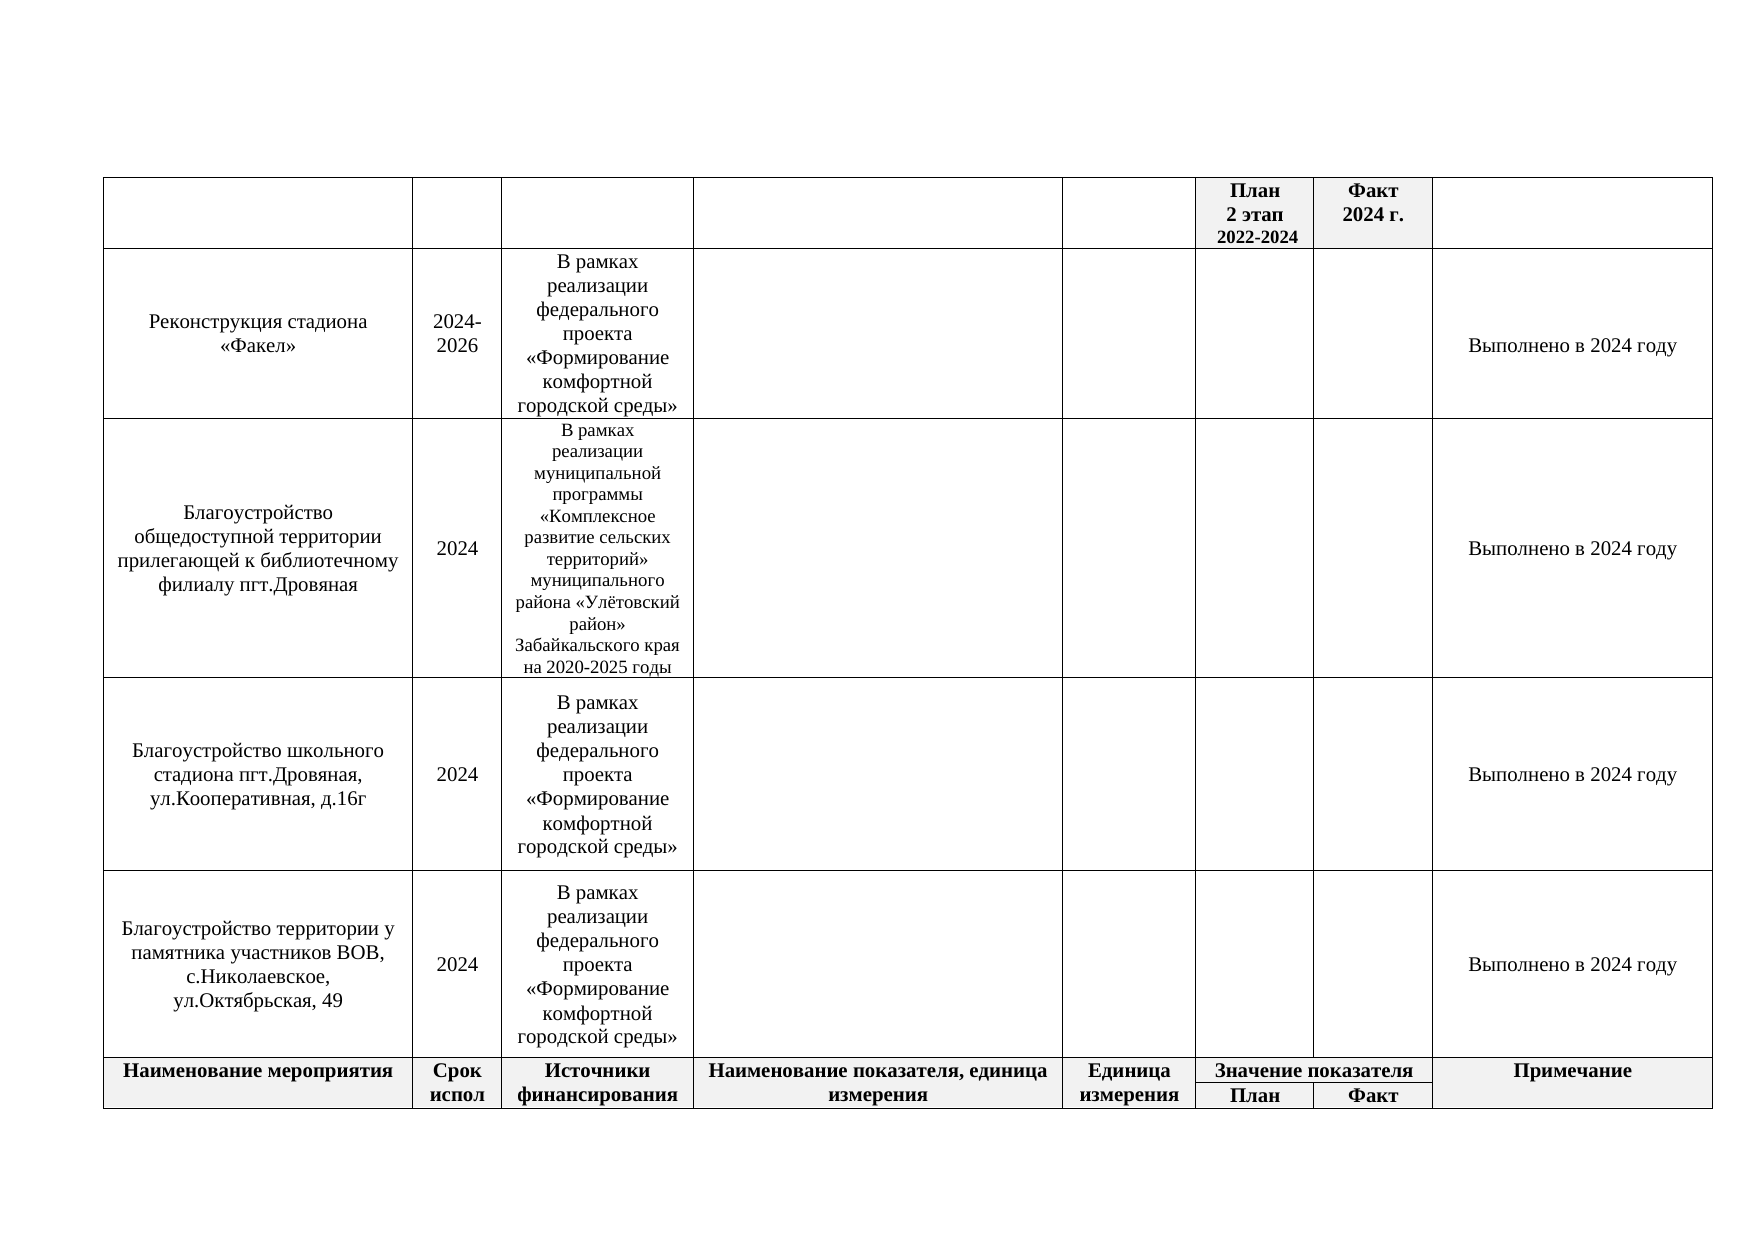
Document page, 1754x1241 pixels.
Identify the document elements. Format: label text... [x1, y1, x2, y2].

table_cell [1063, 871, 1195, 1057]
table_cell [694, 678, 1062, 870]
table_cell Источники финансирования [502, 1058, 693, 1107]
table_cell Выполнено в 2024 году [1433, 249, 1712, 417]
table_cell Благоустройство общедоступной территории прилегающей к библиотечному филиалу пгт.Дровяная [104, 419, 412, 677]
table_cell В рамках реализации муниципальной программы «Комплексное развитие сельских территорий» муниципального района «Улётовский район» Забайкальского края на 2020-2025 годы [502, 419, 693, 677]
table_cell [1314, 678, 1432, 870]
table_cell [1196, 871, 1313, 1057]
table_cell [1196, 419, 1313, 677]
table_cell 2024 [413, 678, 501, 870]
table_cell В рамках реализации федерального проекта «Формирование комфортной городской среды» [502, 678, 693, 870]
table_cell Примечание [1433, 1058, 1712, 1107]
table_cell Наименование показателя, единица измерения [694, 1058, 1062, 1107]
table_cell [1196, 1083, 1313, 1107]
table_cell План 2 этап 2022-2024 [1196, 178, 1313, 248]
table_cell Благоустройство территории у памятника участников ВОВ, с.Николаевское, ул.Октябрьская, 49 [104, 871, 412, 1057]
table_cell [1314, 871, 1432, 1057]
table_cell Срок исполнения [413, 1058, 501, 1107]
table_cell Значение показателя [1196, 1058, 1432, 1082]
table_cell [1063, 678, 1195, 870]
table_cell [1314, 249, 1432, 417]
table_cell 2024 [413, 871, 501, 1057]
table_cell 2024-2026 [413, 249, 501, 417]
table_cell [1314, 419, 1432, 677]
table_cell Выполнено в 2024 году [1433, 678, 1712, 870]
table_cell Реконструкция стадиона «Факел» [104, 249, 412, 417]
table_cell [1196, 249, 1313, 417]
table_cell [694, 249, 1062, 417]
table_cell Наименование мероприятия [104, 1058, 412, 1107]
table_cell 2024 [413, 419, 501, 677]
table_cell Единица измерения [1063, 1058, 1195, 1107]
table_cell Факт 2024 г. [1314, 1083, 1432, 1107]
table_cell [1063, 419, 1195, 677]
table_cell [1063, 249, 1195, 417]
table_cell Выполнено в 2024 году [1433, 419, 1712, 677]
table_cell [1196, 678, 1313, 870]
table_cell Благоустройство школьного стадиона пгт.Дровяная, ул.Кооперативная, д.16г [104, 678, 412, 870]
table_cell Факт 2024 г. [1314, 178, 1432, 248]
table_cell [694, 419, 1062, 677]
table_cell В рамках реализации федерального проекта «Формирование комфортной городской среды» [502, 871, 693, 1057]
table_cell Выполнено в 2024 году [1433, 871, 1712, 1057]
table_cell В рамках реализации федерального проекта «Формирование комфортной городской среды» [502, 249, 693, 417]
table_cell [694, 871, 1062, 1057]
